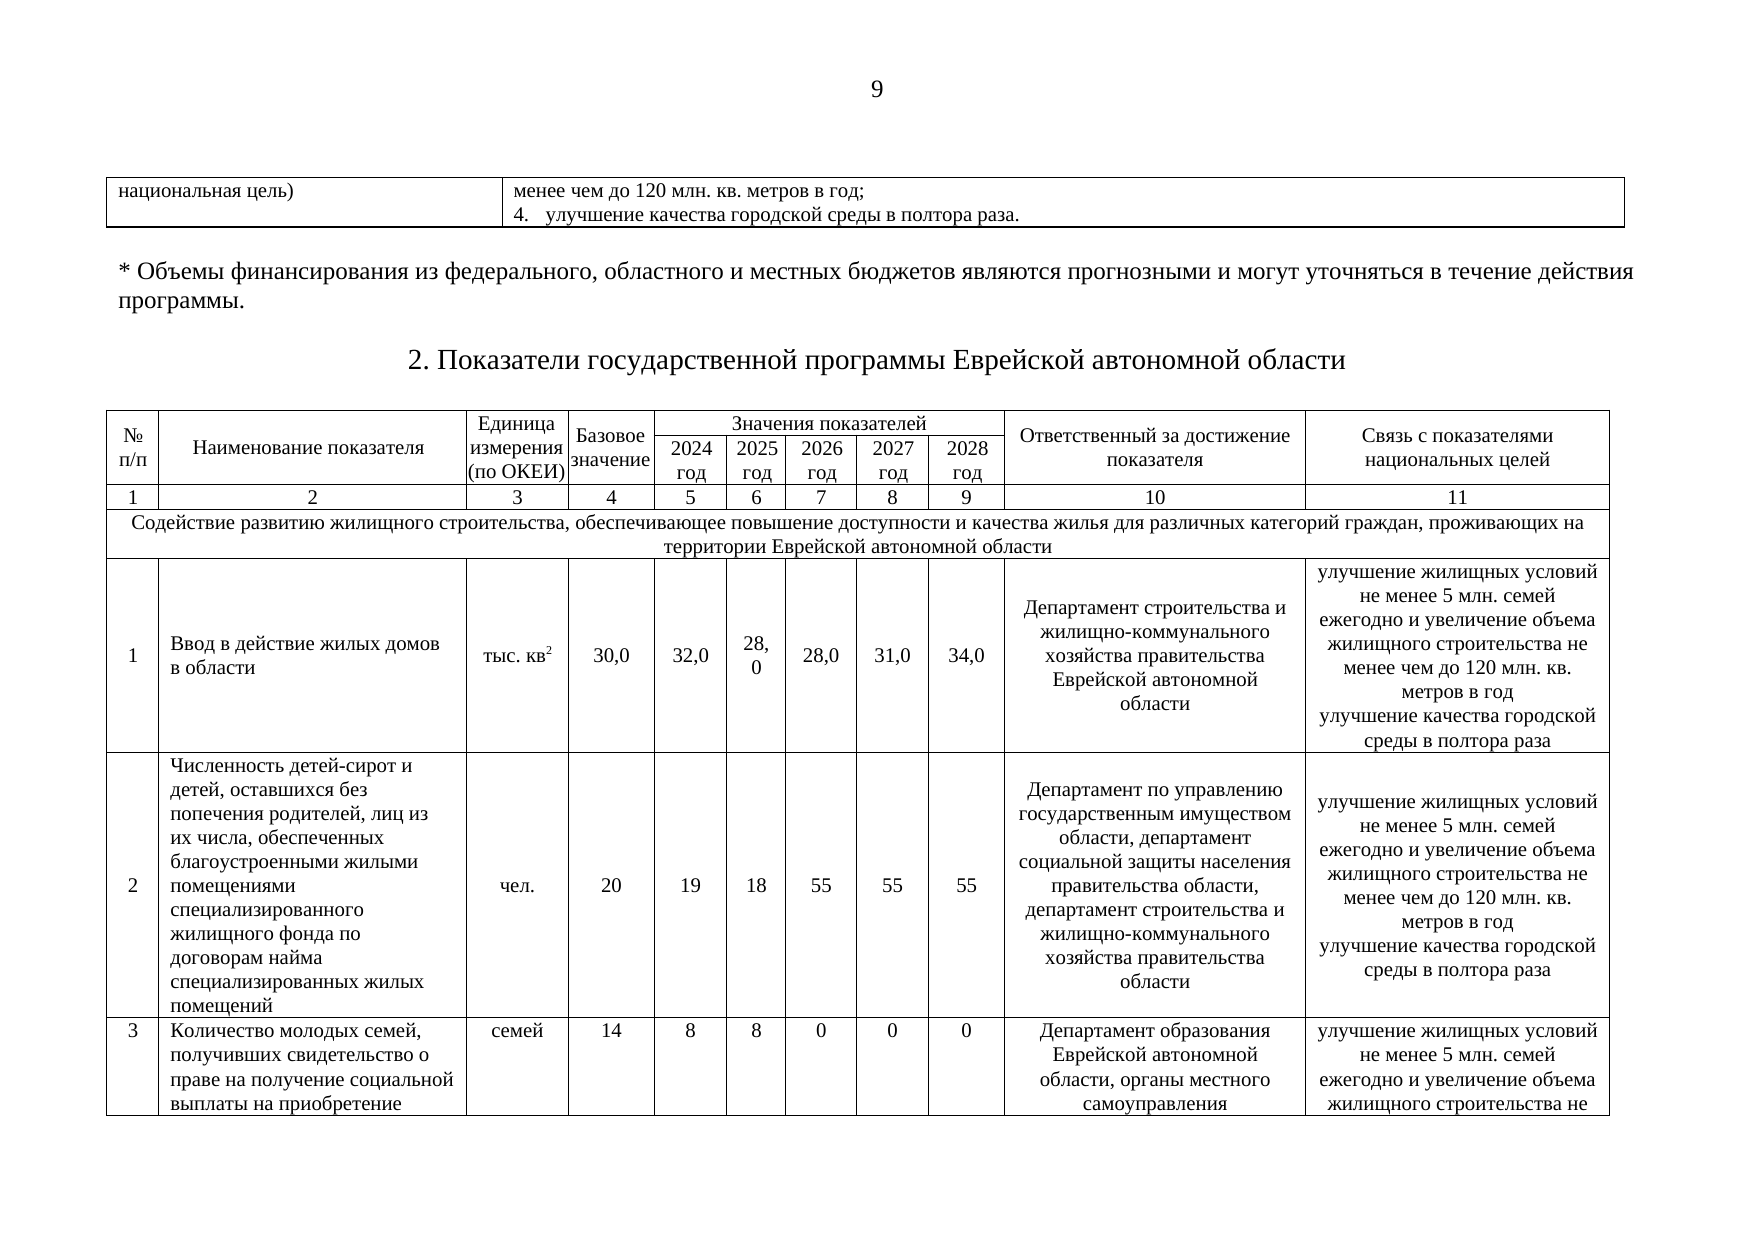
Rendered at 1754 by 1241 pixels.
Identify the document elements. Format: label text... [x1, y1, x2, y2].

table_cell 34,0 [929, 559, 1004, 752]
table_cell 32,0 [655, 559, 726, 752]
table_cell 1 [107, 559, 158, 752]
table_cell 2 [107, 753, 158, 1017]
table_cell 2026 год [786, 436, 856, 484]
table_header 2 [159, 485, 466, 509]
table_cell 3 [107, 1018, 158, 1114]
table_cell 55 [929, 753, 1004, 1017]
table_header Ответственный за достижение показателя [1005, 411, 1305, 484]
table_cell 0 [857, 1018, 928, 1114]
table_header № п/п [107, 411, 158, 484]
table_header Наименование показателя [159, 411, 466, 484]
table_cell 28,0 [727, 559, 785, 752]
text * Объемы финансирования из федерального, областного и местных бюджетов являются прогнозными и могут уточняться в течение действия программы. [118, 256, 1636, 314]
table_header 10 [1005, 485, 1305, 509]
table_cell 8 [727, 1018, 785, 1114]
table_cell 14 [569, 1018, 654, 1114]
table_cell 2024 год [655, 436, 726, 484]
table_header 11 [1306, 485, 1609, 509]
table_header Значения показателей [655, 411, 1004, 434]
table_cell тыс. кв2 [467, 559, 568, 752]
table_cell Департамент по управлению государственным имуществом области, департамент социальной защиты населения правительства области, департамент строительства и жилищно-коммунального хозяйства правительства области [1005, 753, 1305, 1017]
table_cell Содействие развитию жилищного строительства, обеспечивающее повышение доступности и качества жилья для различных категорий граждан, проживающих на территории Еврейской автономной области [107, 510, 1609, 558]
table_header 9 [929, 485, 1004, 509]
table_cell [503, 178, 1624, 226]
table_cell Ввод в действие жилых домов в области [159, 559, 466, 752]
table_header 6 [727, 485, 785, 509]
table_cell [107, 178, 502, 226]
table_cell 8 [655, 1018, 726, 1114]
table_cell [1005, 1018, 1305, 1114]
table_cell 0 [929, 1018, 1004, 1114]
table_cell 2027 год [857, 436, 928, 484]
table_header Единица измерения (по ОКЕИ) [467, 411, 568, 484]
table_header 1 [107, 485, 158, 509]
table_cell чел. [467, 753, 568, 1017]
table_header 8 [857, 485, 928, 509]
table_cell семей [467, 1018, 568, 1114]
table_header Связь с показателями национальных целей [1306, 411, 1609, 484]
table_header Базовое значение [569, 411, 654, 484]
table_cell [1306, 1018, 1609, 1114]
table_cell 31,0 [857, 559, 928, 752]
table_cell 0 [786, 1018, 856, 1114]
table_header 4 [569, 485, 654, 509]
table_cell Департамент строительства и жилищно-коммунального хозяйства правительства Еврейской автономной области [1005, 559, 1305, 752]
table_cell 18 [727, 753, 785, 1017]
table_header 5 [655, 485, 726, 509]
table_cell 19 [655, 753, 726, 1017]
table_cell 2028 год [929, 436, 1004, 484]
table_cell 55 [786, 753, 856, 1017]
table_header 7 [786, 485, 856, 509]
table_cell 2025 год [727, 436, 785, 484]
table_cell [159, 1018, 466, 1114]
table_header 3 [467, 485, 568, 509]
table_cell 55 [857, 753, 928, 1017]
title 2. Показатели государственной программы Еврейской автономной области [118, 342, 1636, 376]
table_cell 30,0 [569, 559, 654, 752]
table_cell 28,0 [786, 559, 856, 752]
table_cell Численность детей-сирот и детей, оставшихся без попечения родителей, лиц из их числа, обеспеченных благоустроенными жилыми помещениями специализированного жилищного фонда по договорам найма специализированных жилых помещений [159, 753, 466, 1017]
table_cell 20 [569, 753, 654, 1017]
